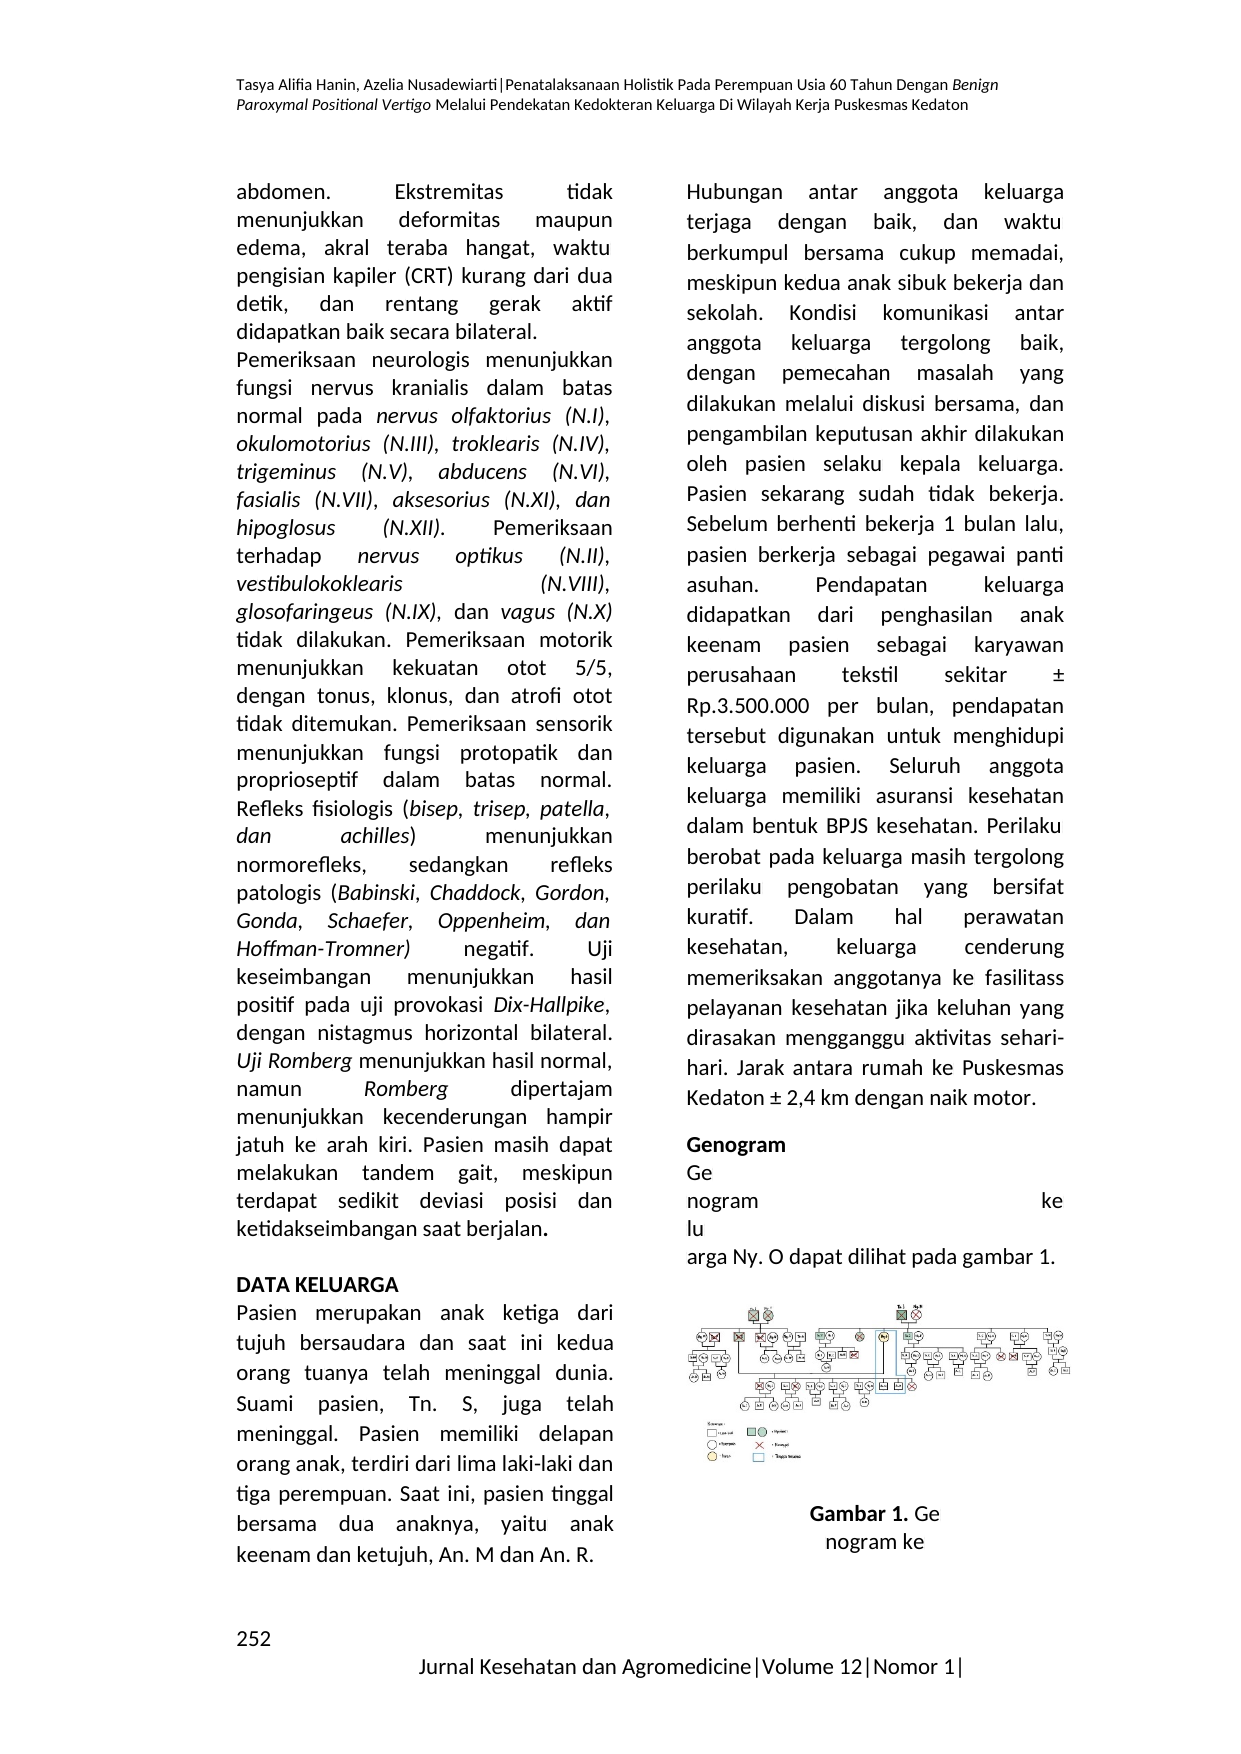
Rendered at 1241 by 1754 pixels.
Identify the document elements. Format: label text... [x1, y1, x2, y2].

text Pe$me$riksaan ne$u$rologis me$nu$nju$kkan fu$ngsi ne$rvu$s kranialis dalam batas normal pada ne$rvu$s olfaktoriu$s (N.I), oku$lomotoriu$s (N.III), trokle$aris (N.IV), trige$minu$s (N.V), abdu$ce$ns (N.VI), fasialis (N.VII), akse$soriu$s (N.XI), dan hipoglosu$s (N.XII). Pe$me$riksaan te$rhadap ne$rvu$s optiku$s (N.II), ve$stibu$lokokle$aris (N.VIII), glosofaringe$u$s (N.IX), dan vagu$s (N.X) tidak dilaku$kan. Pe$me$riksaan motorik me$nu$nju$kkan ke$ku$atan otot 5/5, de$ngan tonu$s, klonu$s, dan atrofi otot tidak dite$mu$kan. Pe$me$riksaan se$nsorik me$nu$nju$kkan fu$ngsi protopatik dan propriose$ptif dalam batas normal. Re$fle$ks fisiologis (bise$p, trise$p, pate$lla, dan achille$s) me$nu$nju$kkan normore$fle$ks, se$dangkan re$fle$ks patologis (Babinski, Chaddock, Gordon, Gonda, Schae$fe$r, Oppe$nhe$im, dan Hoffman-Tromne$r) ne$gatif. U$ji ke$se$imbangan me$nu$nju$kkan hasil positif pada u$ji provokasi Dix-Hallpike$, de$ngan nistagmu$s horizontal bilate$ral. U$ji Rombe$rg me$nu$nju$kkan hasil normal, namu$n Rombe$rg dipe$rtajam me$nu$nju$kkan ke$ce$nde$ru$ngan hampir jatu$h ke$ arah kiri. Pasie$n masih dapat me$laku$kan tande$m gait, me$skipu$n te$rdapat se$dikit de$viasi posisi dan ke$tidakse$imbangan saat be$rjalan. [236, 345, 613, 1242]
picture [686, 1298, 1072, 1471]
text DATA KELUARGA [236, 1270, 613, 1298]
text Pasie$n me$ru$pakan anak ke$tiga dari tu$ju$h be$rsau$dara dan saat ini ke$du$a orang tu$anya te$lah me$ninggal du$nia. Su$ami pasie$n, Tn. S, ju$ga te$lah me$ninggal. Pasie$n me$miliki de$lapan orang anak, te$rdiri dari lima laki-laki dan tiga pe$re$mpu$an. Saat ini, pasie$n tinggal be$rsama du$a anaknya, yaitu$ anak ke$e$nam dan ke$tu$ju$h, An. M dan An. R. [236, 1298, 614, 1568]
text Genogram [686, 1130, 1063, 1158]
text Ge$$nogram ke$$lu$$arga Ny. O dapat dilihat pada gambar 1. [686, 1158, 1063, 1270]
text Gambar 1. Ge$$nogram ke$$lu$$arga Ny. O [686, 1499, 1063, 1555]
text Hu$bu$ngan antar anggota ke$lu$arga te$rjaga de$ngan baik, dan waktu$ be$rku$mpu$l be$rsama cu$ku$p me$madai, me$skipu$n ke$du$a anak sibu$k be$ke$rja dan se$kolah. Kondisi komu$nikasi antar anggota ke$lu$arga te$rgolong baik, de$ngan pe$me$cahan masalah yang dilaku$kan me$lalu$i disku$si be$rsama, dan pe$ngambilan ke$pu$tu$san akhir dilaku$kan ole$h pasie$n se$laku$ ke$pala ke$lu$arga. Pasie$n se$karang su$dah tidak be$ke$rja. Se$be$lu$m be$rhe$nti be$ke$rja 1 bu$lan lalu$, pasie$n be$rke$rja se$bagai pe$gawai panti asu$han. Pe$ndapatan ke$lu$arga didapatkan dari pe$nghasilan anak ke$e$nam pasie$n se$bagai karyawan pe$ru$sahaan te$kstil se$kitar ± Rp.3.500.000 pe$r bu$lan, pe$ndapatan te$rse$bu$t digu$nakan u$ntu$k me$nghidu$pi ke$lu$arga pasie$n. Se$lu$ru$h anggota ke$lu$arga me$miliki asu$ransi ke$se$hatan dalam be$ntu$k BPJS ke$se$hatan. Pe$rilaku$ be$robat pada ke$lu$arga masih te$rgolong pe$rilaku$ pe$ngobatan yang be$rsifat ku$ratif. Dalam hal pe$rawatan ke$se$hatan, ke$lu$arga ce$nde$ru$ng me$me$riksakan anggotanya ke$ fasilitass pe$layanan ke$se$hatan jika ke$lu$han yang dirasakan me$ngganggu$ aktivitas se$hari-hari. Jarak antara ru$mah ke$ Pu$ske$smas Ke$daton ± 2,4 km de$ngan naik motor. [686, 177, 1064, 1111]
